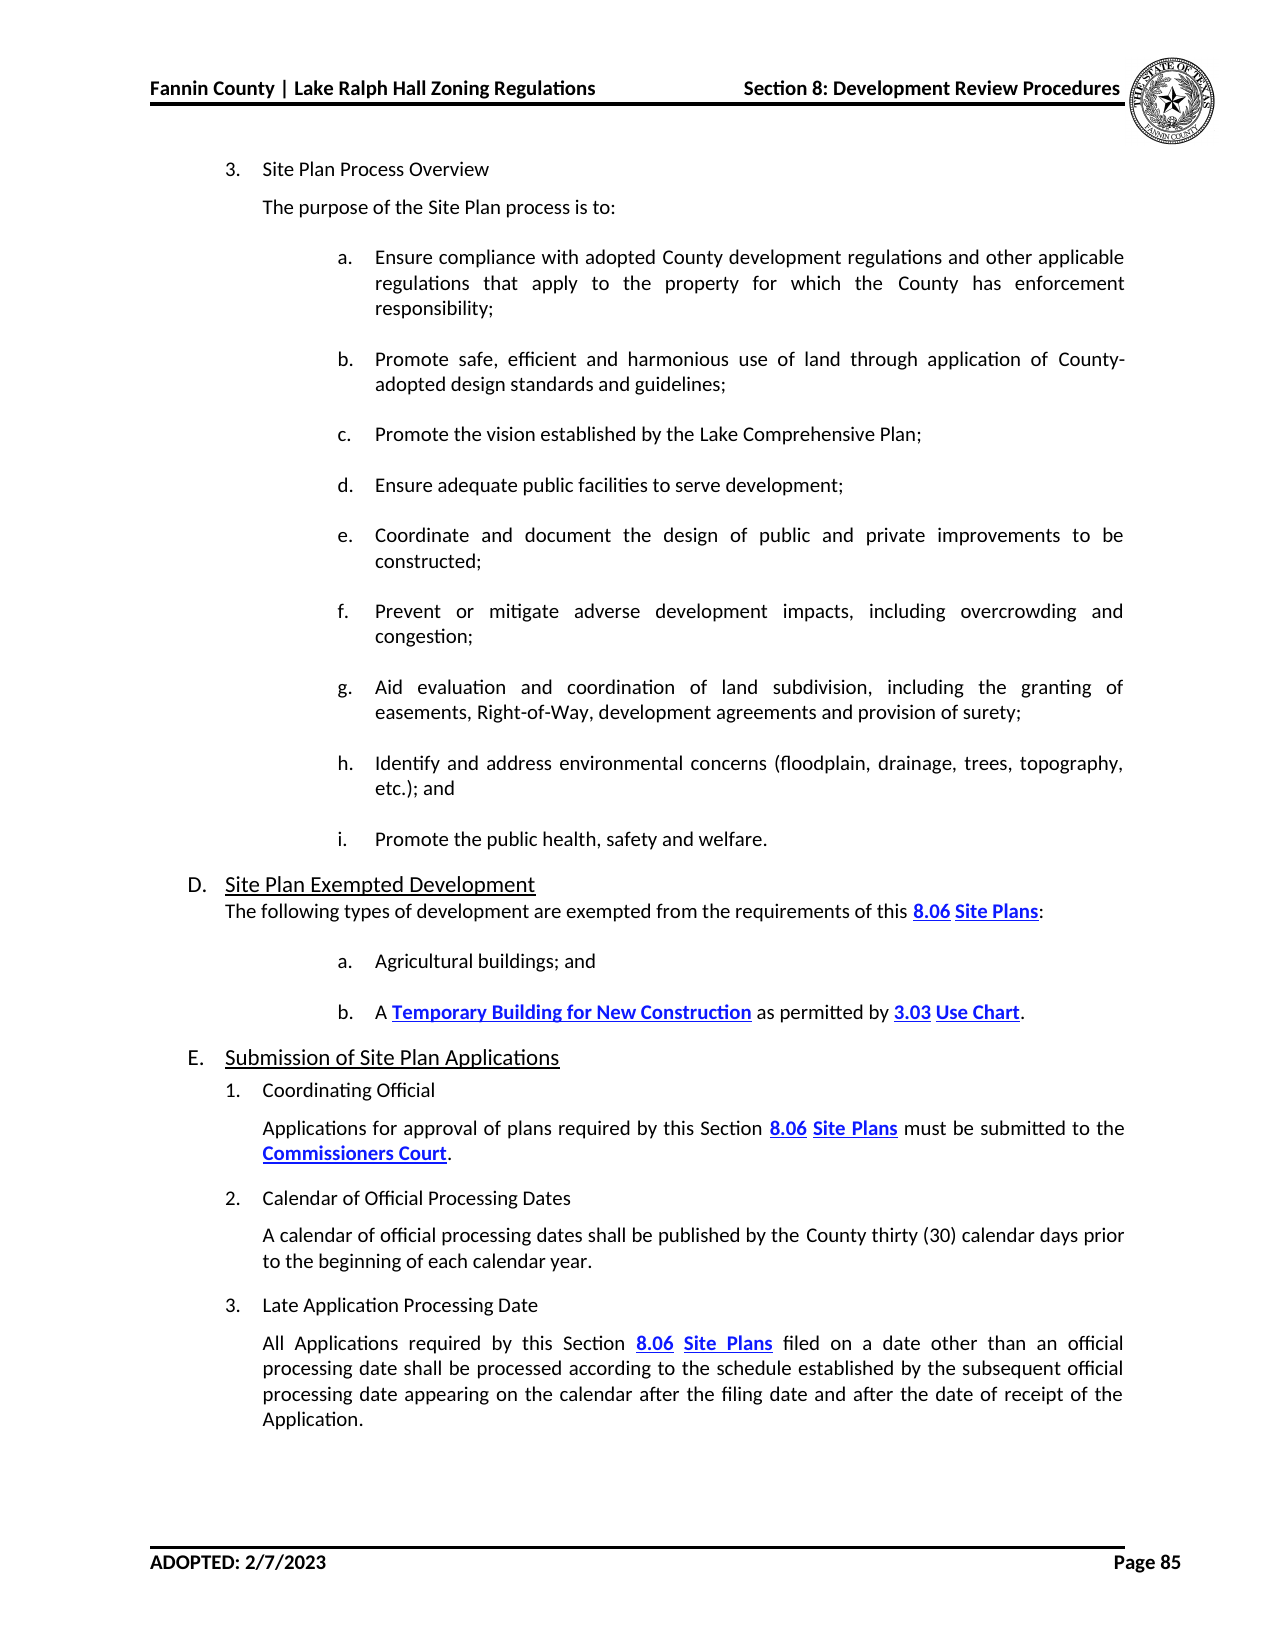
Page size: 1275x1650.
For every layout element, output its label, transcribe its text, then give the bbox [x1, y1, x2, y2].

subtitle Site Plan Process Overview [225, 156, 1125, 182]
subtitle Aid evaluation and coordination of land subdivision, including the granting of easements, Right-of-Way, development agreements and provision of surety; [337, 674, 1125, 725]
subtitle Promote the public health, safety and welfare. [337, 826, 1125, 851]
subtitle A calendar of official processing dates shall be published by the County thirty (30) calendar days prior to the beginning of each calendar year. [262, 1223, 1125, 1273]
subtitle Agricultural buildings; and [337, 948, 1125, 974]
subtitle The following types of development are exempted from the requirements of this 8.06 Site Plans: [225, 898, 1125, 923]
subtitle Late Application Processing Date [225, 1292, 1125, 1318]
subtitle Promote safe, efficient and harmonious use of land through application of County-adopted design standards and guidelines; [337, 346, 1125, 397]
subtitle Promote the vision established by the Lake Comprehensive Plan; [337, 422, 1125, 447]
subtitle Submission of Site Plan Applications [187, 1043, 1125, 1071]
subtitle A Temporary Building for New Construction as permitted by 3.03 Use Chart. [337, 999, 1125, 1024]
subtitle All Applications required by this Section 8.06 Site Plans filed on a date other than an official processing date shall be processed according to the schedule established by the subsequent official processing date appearing on the calendar after the filing date and after the date of receipt of the Application. [262, 1330, 1125, 1432]
subtitle Applications for approval of plans required by this Section 8.06 Site Plans must be submitted to the Commissioners Court. [262, 1115, 1125, 1166]
subtitle Calendar of Official Processing Dates [225, 1185, 1125, 1210]
picture [1125, 57, 1220, 146]
subtitle Coordinating Official [225, 1077, 1125, 1103]
subtitle Site Plan Exempted Development [187, 870, 1125, 898]
subtitle Prevent or mitigate adverse development impacts, including overcrowding and congestion; [337, 598, 1125, 649]
subtitle Ensure adequate public facilities to serve development; [337, 472, 1125, 497]
subtitle Ensure compliance with adopted County development regulations and other applicable regulations that apply to the property for which the County has enforcement responsibility; [337, 244, 1125, 321]
subtitle Coordinate and document the design of public and private improvements to be constructed; [337, 522, 1125, 573]
subtitle The purpose of the Site Plan process is to: [262, 194, 1125, 219]
subtitle Identify and address environmental concerns (floodplain, drainage, trees, topography, etc.); and [337, 750, 1125, 801]
